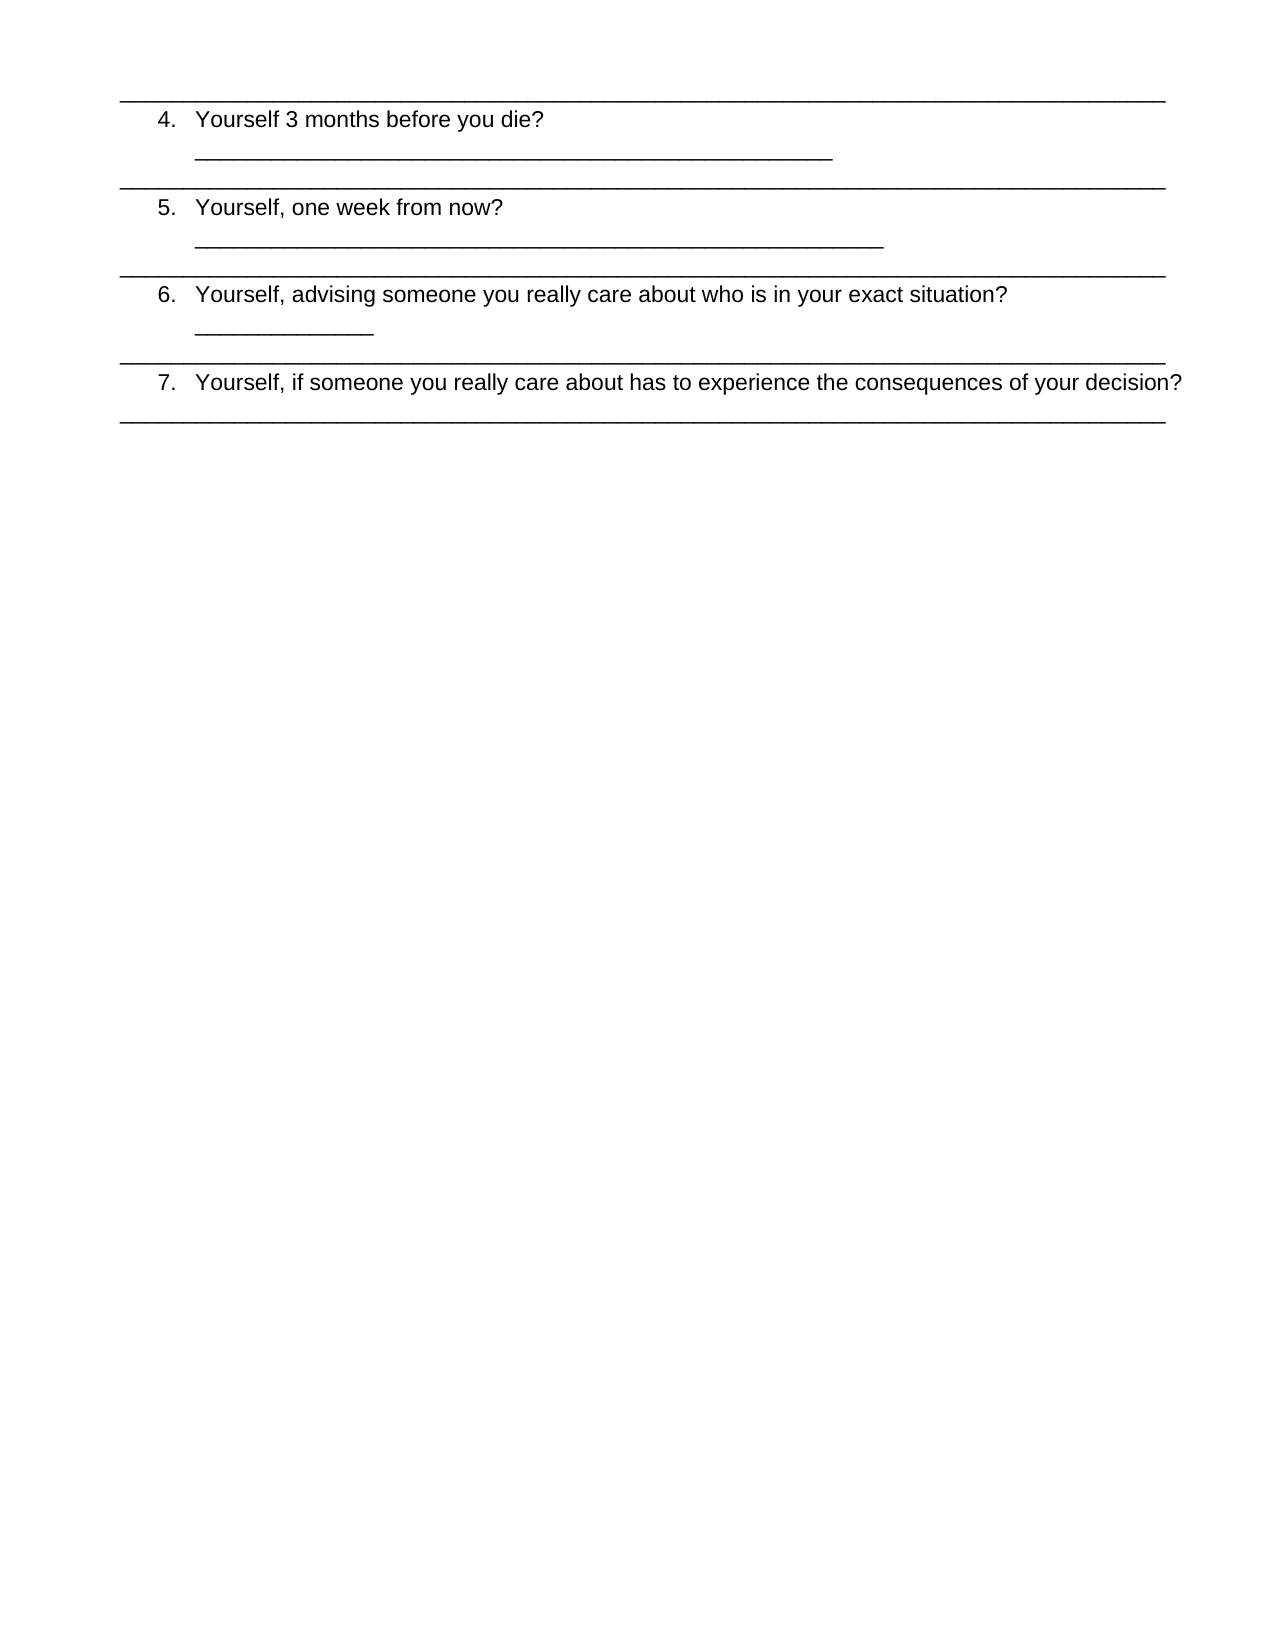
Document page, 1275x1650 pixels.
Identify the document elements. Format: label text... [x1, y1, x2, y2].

text __________________________________________________________________________________ [120, 396, 1185, 425]
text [120, 162, 1185, 192]
text __________________________________________________________________________________ [120, 250, 1185, 279]
text __________________________________________________________________________________ [120, 337, 1185, 367]
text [120, 75, 1185, 104]
list Yourself 3 months before you die? __________________________________________________ [157, 104, 1185, 162]
list Yourself, one week from now? ______________________________________________________ [157, 192, 1185, 250]
list Yourself, if someone you really care about has to experience the consequences of your decision? [157, 367, 1185, 396]
list Yourself, advising someone you really care about who is in your exact situation? ______________ [157, 279, 1185, 337]
